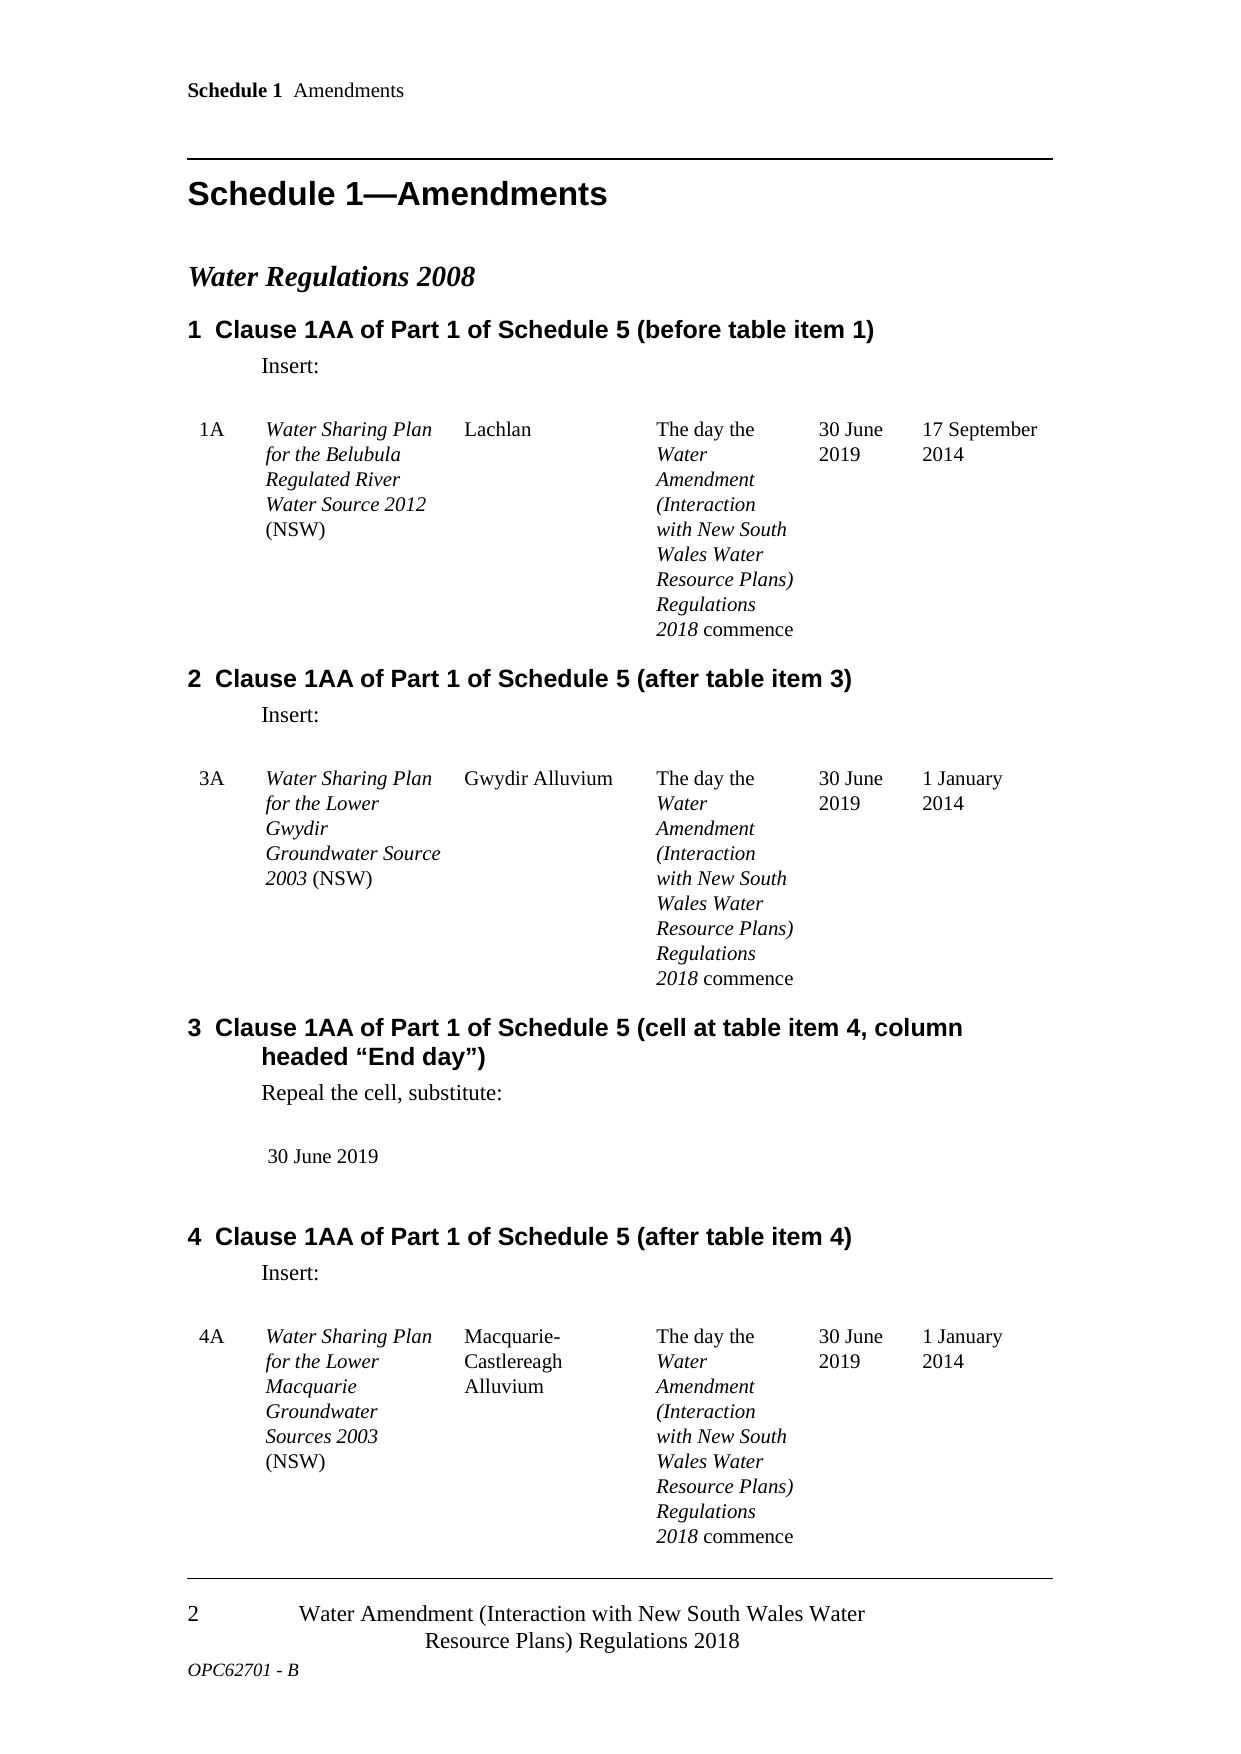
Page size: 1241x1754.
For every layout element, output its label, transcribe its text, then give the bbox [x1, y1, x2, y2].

table_header Gwydir Alluvium [453, 759, 645, 990]
text Insert: [261, 701, 1053, 727]
table_header Water Sharing Plan for the Lower Macquarie Groundwater Sources 2003 (NSW) [254, 1316, 453, 1548]
table_header 3A [188, 759, 254, 990]
table_header 30 June 2019 [808, 1316, 911, 1548]
text Schedule 1—Amendments [187, 174, 1053, 213]
table_header The day the Water Amendment (Interaction with New South Wales Water Resource Plans) Regulations 2018 commence [645, 410, 807, 641]
table_header Water Sharing Plan for the Belubula Regulated River Water Source 2012 (NSW) [254, 410, 453, 641]
table_header 4A [188, 1316, 254, 1548]
table_header 30 June 2019 [808, 410, 911, 641]
table_header Water Sharing Plan for the Lower Gwydir Groundwater Source 2003 (NSW) [254, 759, 453, 990]
table_header 1 January 2014 [911, 759, 1058, 990]
table_header Macquarie- Castlereagh Alluvium [453, 1316, 645, 1548]
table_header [645, 1316, 807, 1548]
text 1 Clause 1AA of Part 1 of Schedule 5 (before table item 1) [187, 315, 1053, 344]
text Insert: [261, 352, 1053, 379]
text 3 Clause 1AA of Part 1 of Schedule 5 (cell at table item 4, column headed “End day”) [187, 1013, 1053, 1070]
table_header The day the Water Amendment (Interaction with New South Wales Water Resource Plans) Regulations 2018 commence [645, 759, 807, 990]
table_header 30 June 2019 [808, 759, 911, 990]
table_header 30 June 2019 [256, 1136, 438, 1168]
text Repeal the cell, substitute: [261, 1079, 1053, 1105]
table_header 1A [188, 410, 254, 641]
text 4 Clause 1AA of Part 1 of Schedule 5 (after table item 4) [187, 1222, 1053, 1251]
text 2 Clause 1AA of Part 1 of Schedule 5 (after table item 3) [187, 664, 1053, 693]
table_header 17 September 2014 [911, 410, 1058, 641]
table_header Lachlan [453, 410, 645, 641]
text Water Regulations 2008 [187, 259, 1053, 292]
text Insert: [261, 1259, 1053, 1285]
table_header 1 January 2014 [911, 1316, 1058, 1548]
